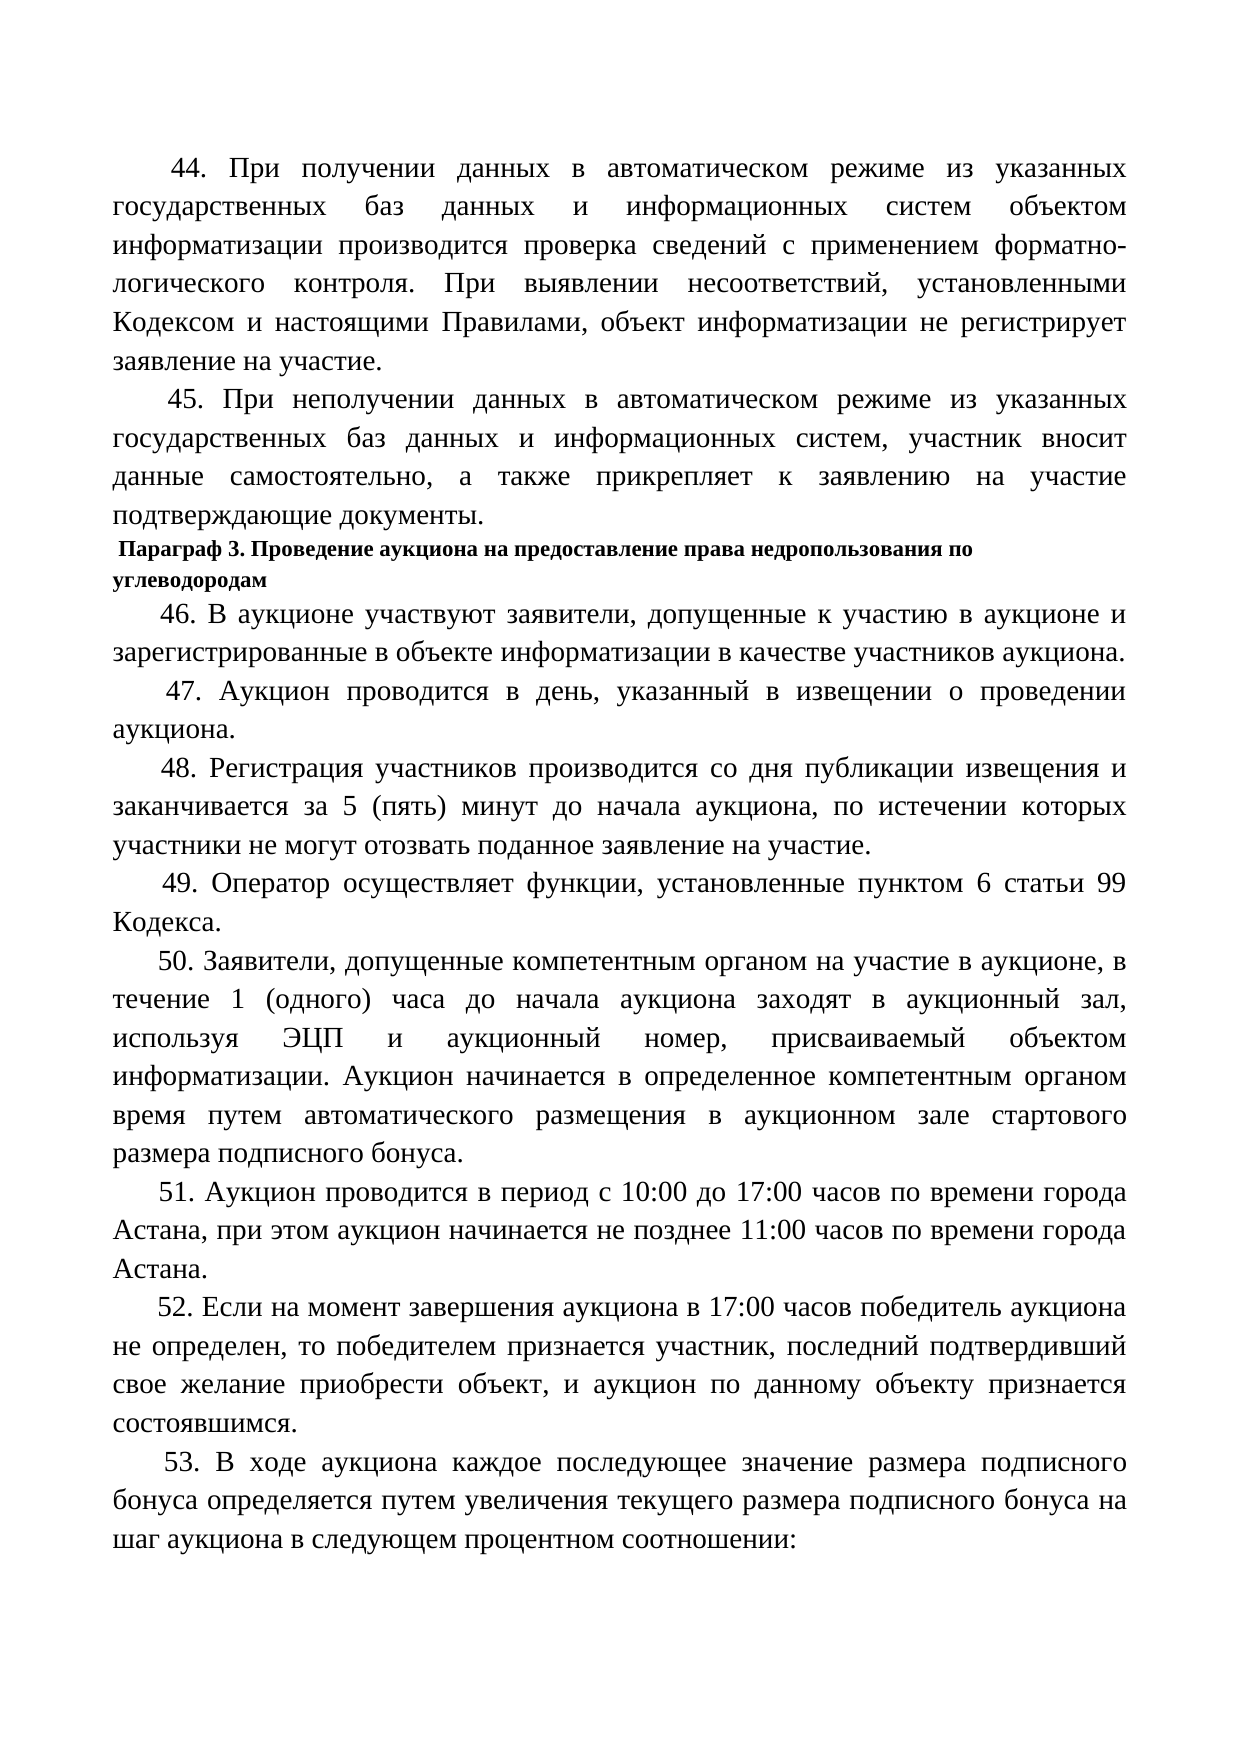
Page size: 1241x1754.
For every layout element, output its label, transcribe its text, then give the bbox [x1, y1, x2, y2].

text 52. Если на момент завершения аукциона в 17:00 часов победитель аукциона не определен, то победителем признается участник, последний подтвердивший свое желание приобрести объект, и аукцион по данному объекту признается состоявшимся. [112, 1289, 1128, 1439]
text 50. Заявители, допущенные компетентным органом на участие в аукционе, в течение 1 (одного) часа до начала аукциона заходят в аукционный зал, используя ЭЦП и аукционный номер, присваиваемый объектом информатизации. Аукцион начинается в определенное компетентным органом время путем автоматического размещения в аукционном зале стартового размера подписного бонуса. [112, 943, 1128, 1169]
text 53. В ходе аукциона каждое последующее значение размера подписного бонуса определяется путем увеличения текущего размера подписного бонуса на шаг аукциона в следующем процентном соотношении: [112, 1444, 1128, 1554]
text 51. Аукцион проводится в период с 10:00 до 17:00 часов по времени города Астана, при этом аукцион начинается не позднее 11:00 часов по времени города Астана. [112, 1174, 1128, 1284]
text 48. Регистрация участников производится со дня публикации извещения и заканчивается за 5 (пять) минут до начала аукциона, по истечении которых участники не могут отозвать поданное заявление на участие. [112, 750, 1128, 861]
text 46. В аукционе участвуют заявители, допущенные к участию в аукционе и зарегистрированные в объекте информатизации в качестве участников аукциона. [112, 596, 1128, 668]
text 45. При неполучении данных в автоматическом режиме из указанных государственных баз данных и информационных систем, участник вносит данные самостоятельно, а также прикрепляет к заявлению на участие подтверждающие документы. [112, 381, 1128, 530]
text Параграф 3. Проведение аукциона на предоставление права недропользования по углеводородам [112, 535, 1128, 592]
text 44. При получении данных в автоматическом режиме из указанных государственных баз данных и информационных систем объектом информатизации производится проверка сведений с применением форматно-логического контроля. При выявлении несоответствий, установленными Кодексом и настоящими Правилами, объект информатизации не регистрирует заявление на участие. [112, 150, 1128, 376]
text 47. Аукцион проводится в день, указанный в извещении о проведении аукциона. [112, 673, 1128, 745]
text 49. Оператор осуществляет функции, установленные пунктом 6 статьи 99 Кодекса. [112, 866, 1128, 938]
